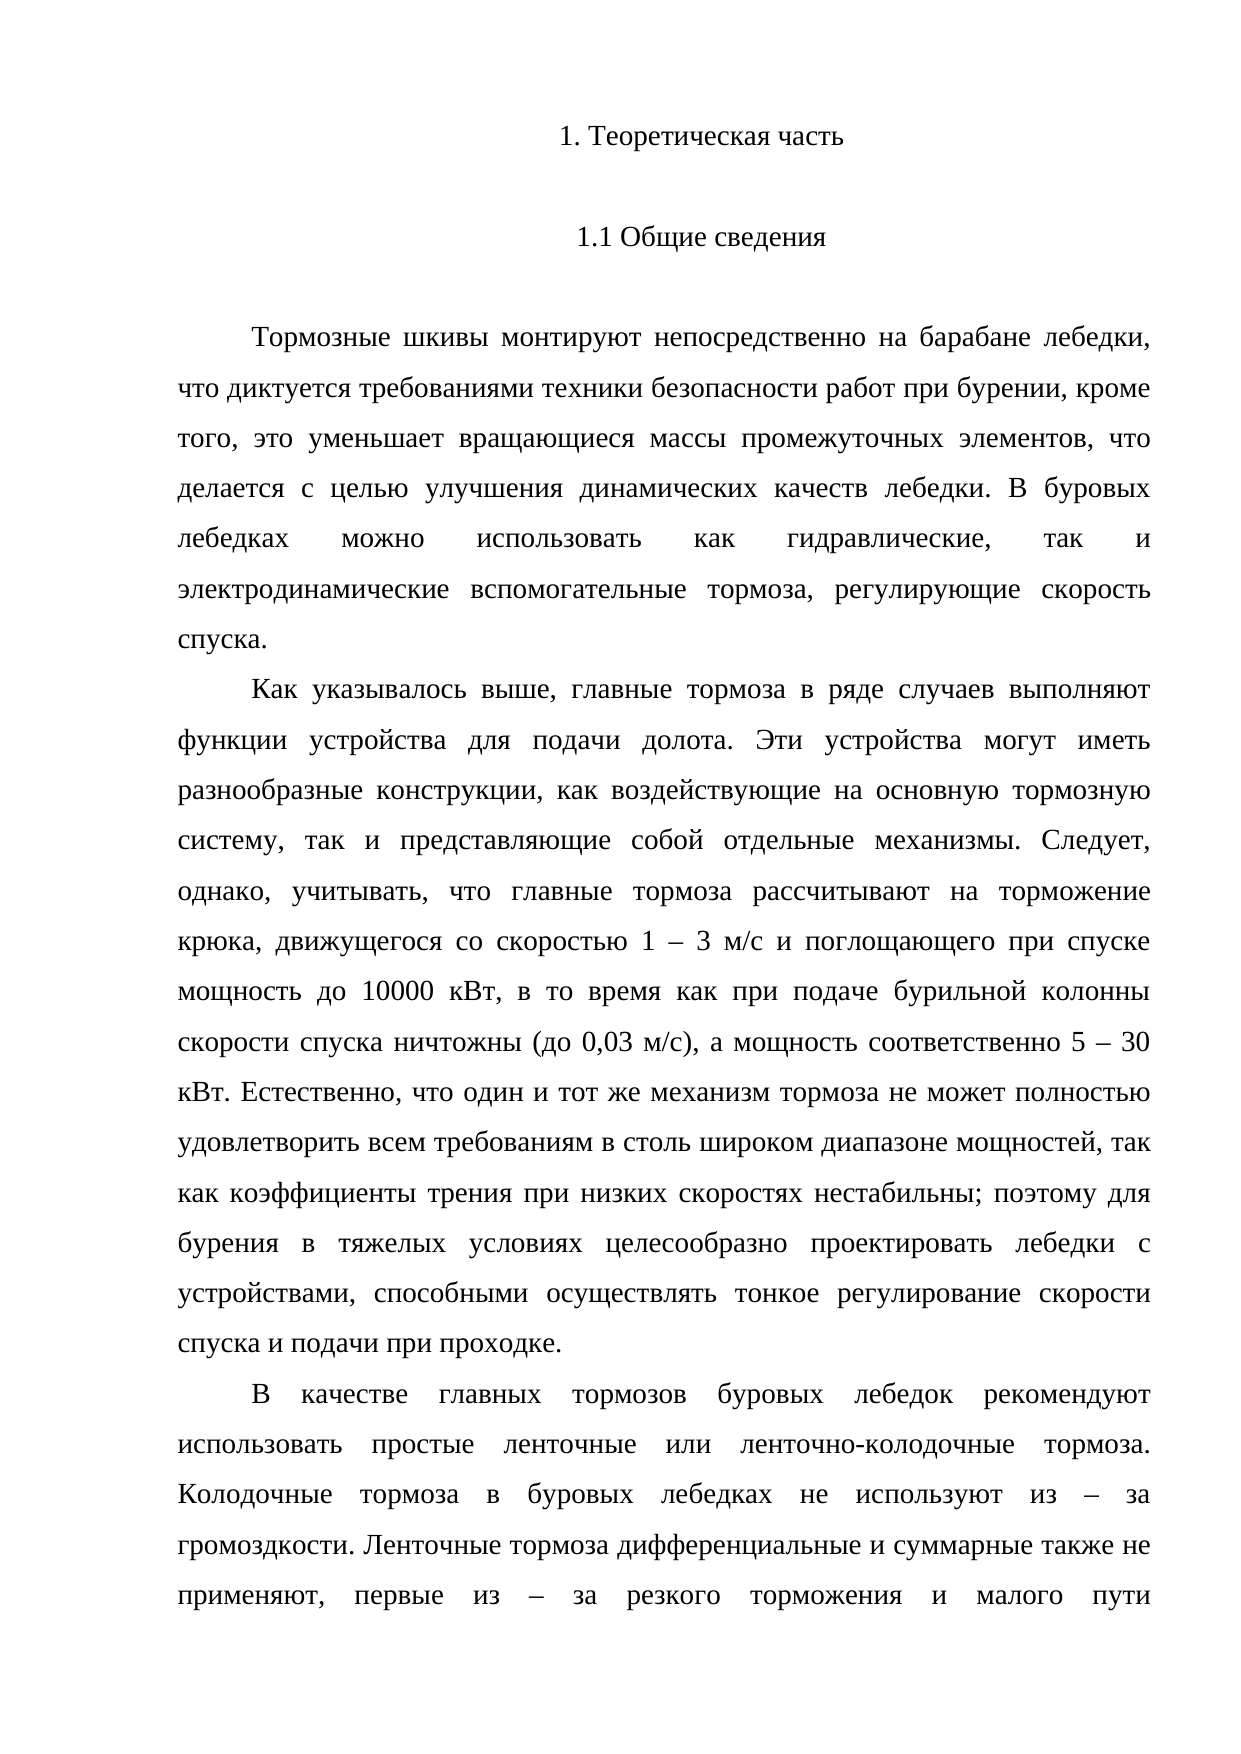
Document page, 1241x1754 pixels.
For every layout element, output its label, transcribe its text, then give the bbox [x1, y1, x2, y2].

text Как указывалось выше, главные тормоза в ряде случаев выполняют функции устройства для подачи долота. Эти устройства могут иметь разнообразные конструкции, как воздействующие на основную тормозную систему, так и представляющие собой отдельные механизмы. Следует, однако, учитывать, что главные тормоза рассчитывают на торможение крюка, движущегося со скоростью 1 – 3 м/с и поглощающего при спуске мощность до 10000 кВт, в то время как при подаче бурильной колонны скорости спуска ничтожны (до 0,03 м/с), а мощность соответственно 5 – 30 кВт. Естественно, что один и тот же механизм тормоза не может полностью удовлетворить всем требованиям в столь широком диапазоне мощностей, так как коэффициенты трения при низких скоростях нестабильны; поэтому для бурения в тяжелых условиях целесообразно проектировать лебедки с устройствами, способными осуществлять тонкое регулирование скорости спуска и подачи при проходке. [177, 672, 1152, 1359]
text 1.1 Общие сведения [177, 219, 1152, 252]
text 1. Теоретическая часть [177, 118, 1152, 152]
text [177, 1376, 1152, 1611]
text Тормозные шкивы монтируют непосредственно на барабане лебедки, что диктуется требованиями техники безопасности работ при бурении, кроме того, это уменьшает вращающиеся массы промежуточных элементов, что делается с целью улучшения динамических качеств лебедки. В буровых лебедках можно использовать как гидравлические, так и электродинамические вспомогательные тормоза, регулирующие скорость спуска. [177, 319, 1152, 655]
